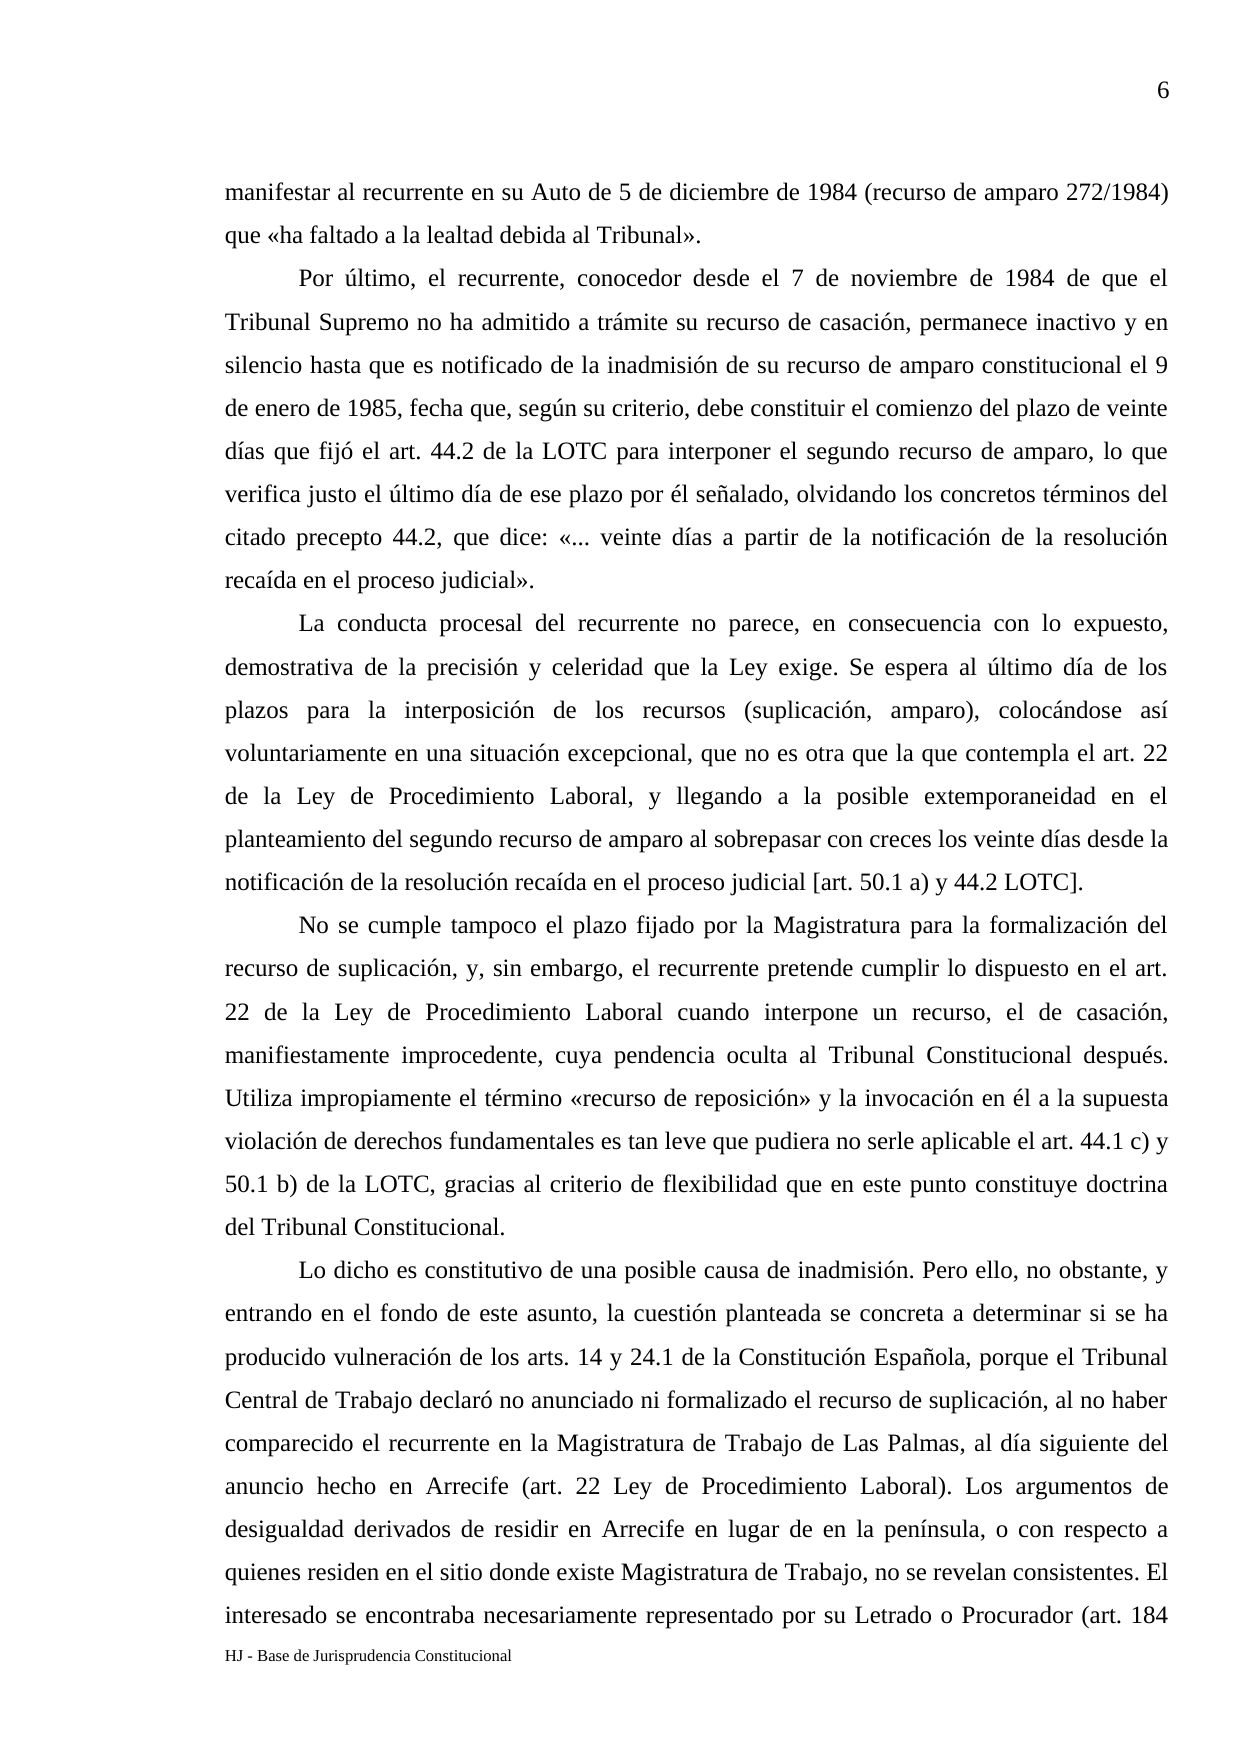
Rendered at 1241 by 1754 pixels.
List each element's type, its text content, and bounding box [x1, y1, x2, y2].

text Por último, el recurrente, conocedor desde el 7 de noviembre de 1984 de que el Tribunal Supremo no ha admitido a trámite su recurso de casación, permanece inactivo y en silencio hasta que es notificado de la inadmisión de su recurso de amparo constitucional el 9 de enero de 1985, fecha que, según su criterio, debe constituir el comienzo del plazo de veinte días que fijó el art. 44.2 de la LOTC para interponer el segundo recurso de amparo, lo que verifica justo el último día de ese plazo por él señalado, olvidando los concretos términos del citado precepto 44.2, que dice: «... veinte días a partir de la notificación de la resolución recaída en el proceso judicial». [224, 263, 1169, 594]
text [224, 1255, 1169, 1629]
text No se cumple tampoco el plazo fijado por la Magistratura para la formalización del recurso de suplicación, y, sin embargo, el recurrente pretende cumplir lo dispuesto en el art. 22 de la Ley de Procedimiento Laboral cuando interpone un recurso, el de casación, manifiestamente improcedente, cuya pendencia oculta al Tribunal Constitucional después. Utiliza impropiamente el término «recurso de reposición» y la invocación en él a la supuesta violación de derechos fundamentales es tan leve que pudiera no serle aplicable el art. 44.1 c) y 50.1 b) de la LOTC, gracias al criterio de flexibilidad que en este punto constituye doctrina del Tribunal Constitucional. [224, 910, 1169, 1241]
text La conducta procesal del recurrente no parece, en consecuencia con lo expuesto, demostrativa de la precisión y celeridad que la Ley exige. Se espera al último día de los plazos para la interposición de los recursos (suplicación, amparo), colocándose así voluntariamente en una situación excepcional, que no es otra que la que contempla el art. 22 de la Ley de Procedimiento Laboral, y llegando a la posible extemporaneidad en el planteamiento del segundo recurso de amparo al sobrepasar con creces los veinte días desde la notificación de la resolución recaída en el proceso judicial [art. 50.1 a) y 44.2 LOTC]. [224, 608, 1169, 896]
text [224, 177, 1169, 249]
